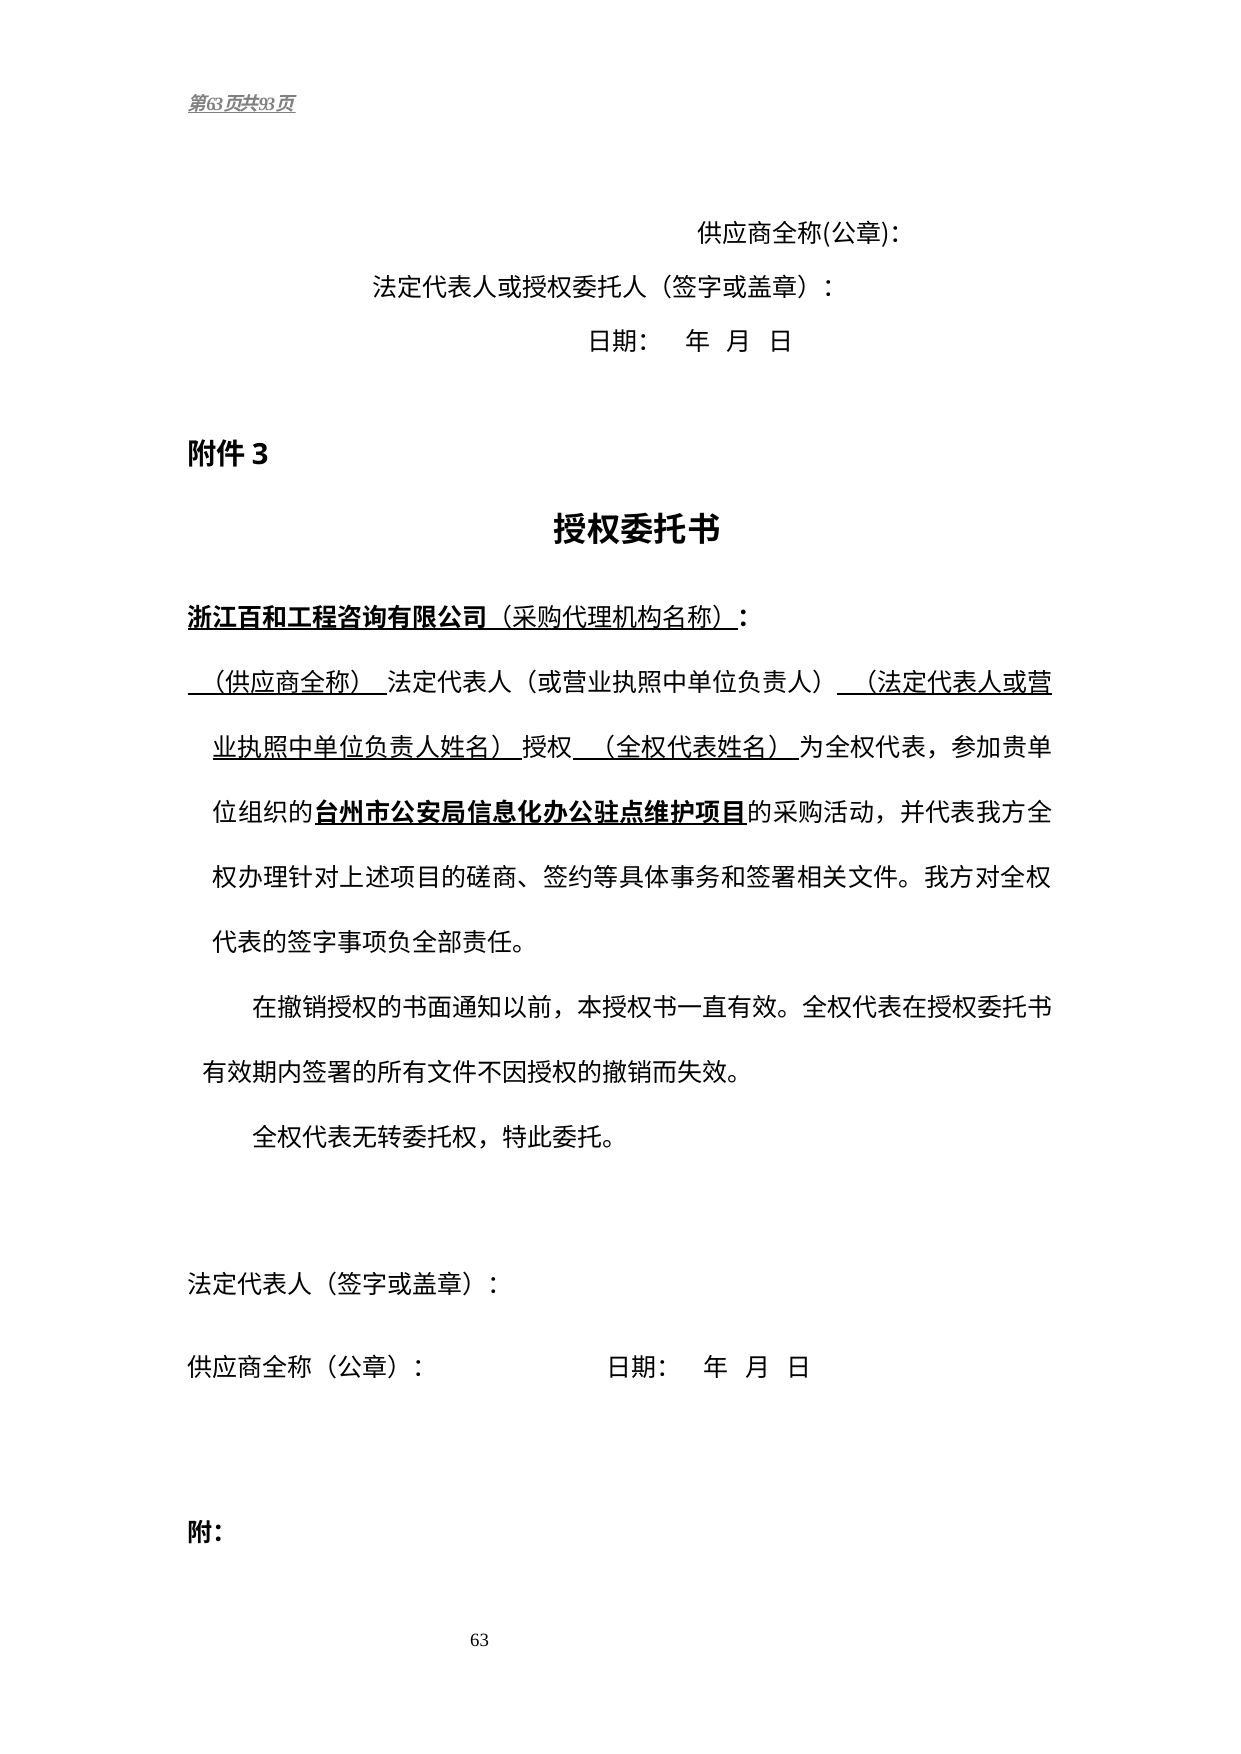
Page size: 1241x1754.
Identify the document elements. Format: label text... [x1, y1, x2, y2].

text 授权委托书 [187, 494, 1053, 559]
text （供应商全称） 法定代表人（或营业执照中单位负责人） （法定代表人或营业执照中单位负责人姓名） 授权 （全权代表姓名） 为全权代表，参加贵单位组织的台州市公安局信息化办公驻点维护项目的采购活动，并代表我方全权办理针对上述项目的磋商、签约等具体事务和签署相关文件。我方对全权代表的签字事项负全部责任。 [187, 648, 1053, 973]
text 日期： 年 月 日 [187, 322, 1003, 358]
text 附： [187, 1498, 1053, 1563]
text 浙江百和工程咨询有限公司（采购代理机构名称）： [187, 583, 1053, 648]
text 附件3 [187, 431, 1003, 473]
text 法定代表人（签字或盖章）： [187, 1250, 1053, 1315]
text 供应商全称(公章)： [187, 213, 1053, 249]
text 全权代表无转委托权，特此委托。 [202, 1103, 1053, 1168]
text 供应商全称（公章）： 日期： 年 月 日 [187, 1333, 1053, 1398]
text 在撤销授权的书面通知以前，本授权书一直有效。全权代表在授权委托书有效期内签署的所有文件不因授权的撤销而失效。 [202, 973, 1053, 1103]
text 法定代表人或授权委托人（签字或盖章）： [187, 267, 1053, 304]
